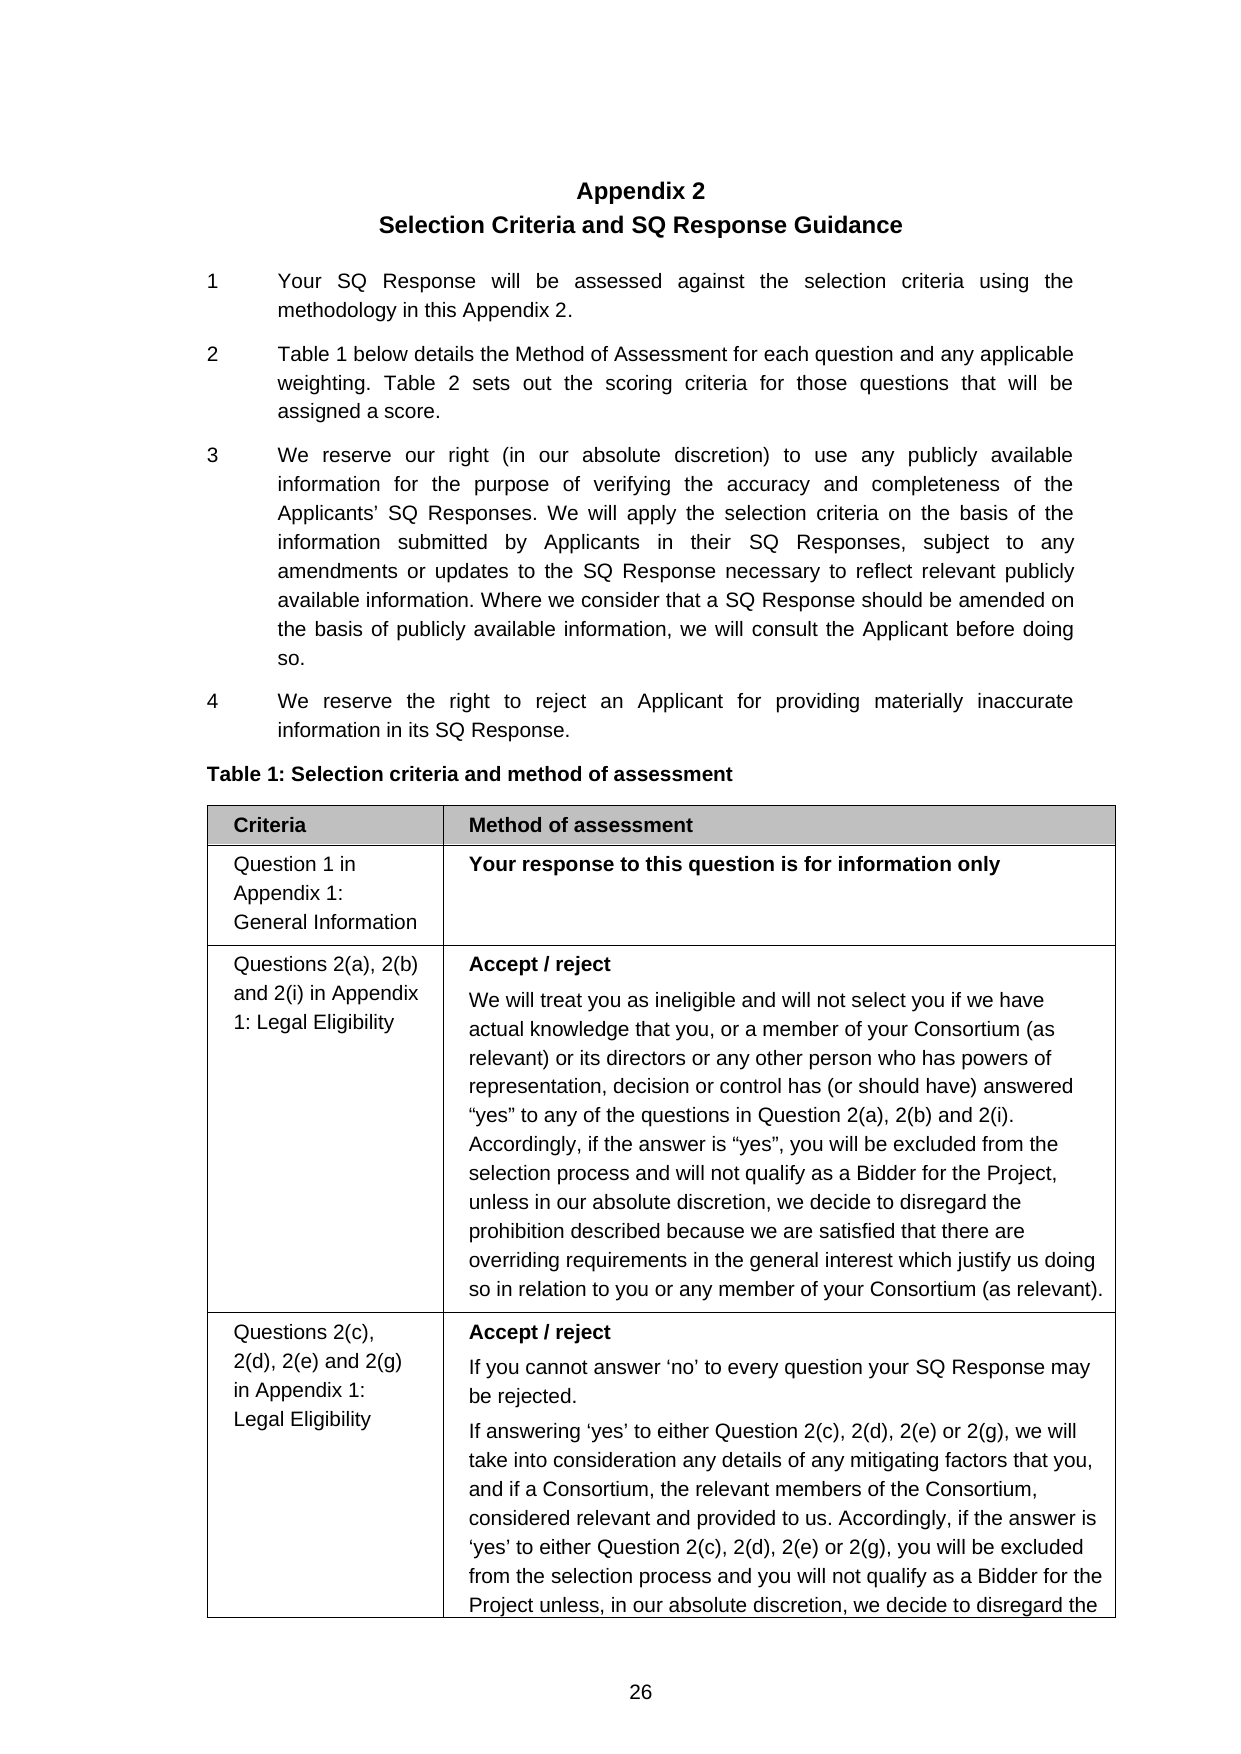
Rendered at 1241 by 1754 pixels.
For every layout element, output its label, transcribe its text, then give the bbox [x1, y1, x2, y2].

text Appendix 2 Selection Criteria and SQ Response Guidance [207, 177, 1075, 238]
table_cell Accept / reject We will treat you as ineligible and will not select you if we have actual knowledge that you, or a member of your Consortium (as relevant) or its directors or any other person who has powers of representation, decision or control has (or should have) answered “yes” to any of the questions in Question 2(a), 2(b) and 2(i). Accordingly, if the answer is “yes”, you will be excluded from the selection process and will not qualify as a Bidder for the Project, unless in our absolute discretion, we decide to disregard the prohibition described because we are satisfied that there are overriding requirements in the general interest which justify us doing so in relation to you or any member of your Consortium (as relevant). [444, 946, 1115, 1312]
list We reserve our right (in our absolute discretion) to use any publicly available information for the purpose of verifying the accuracy and completeness of the Applicants’ SQ Responses. We will apply the selection criteria on the basis of the information submitted by Applicants in their SQ Responses, subject to any amendments or updates to the SQ Response necessary to reflect relevant publicly available information. Where we consider that a SQ Response should be amended on the basis of publicly available information, we will consult the Applicant before doing so. [207, 443, 1075, 669]
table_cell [208, 1313, 443, 1617]
list Your SQ Response will be assessed against the selection criteria using the methodology in this Appendix 2. [207, 269, 1075, 322]
table_header Method of assessment [444, 806, 1115, 844]
list Table 1 below details the Method of Assessment for each question and any applicable weighting. Table 2 sets out the scoring criteria for those questions that will be assigned a score. [207, 341, 1075, 423]
table_cell Your response to this question is for information only [444, 846, 1115, 945]
table_cell Question 1 in Appendix 1: General Information [208, 846, 443, 945]
list We reserve the right to reject an Applicant for providing materially inaccurate information in its SQ Response. [207, 689, 1075, 742]
text Table 1: Selection criteria and method of assessment [207, 762, 1075, 786]
table_header Criteria [208, 806, 443, 844]
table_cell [444, 1313, 1115, 1617]
table_cell Questions 2(a), 2(b) and 2(i) in Appendix 1: Legal Eligibility [208, 946, 443, 1312]
